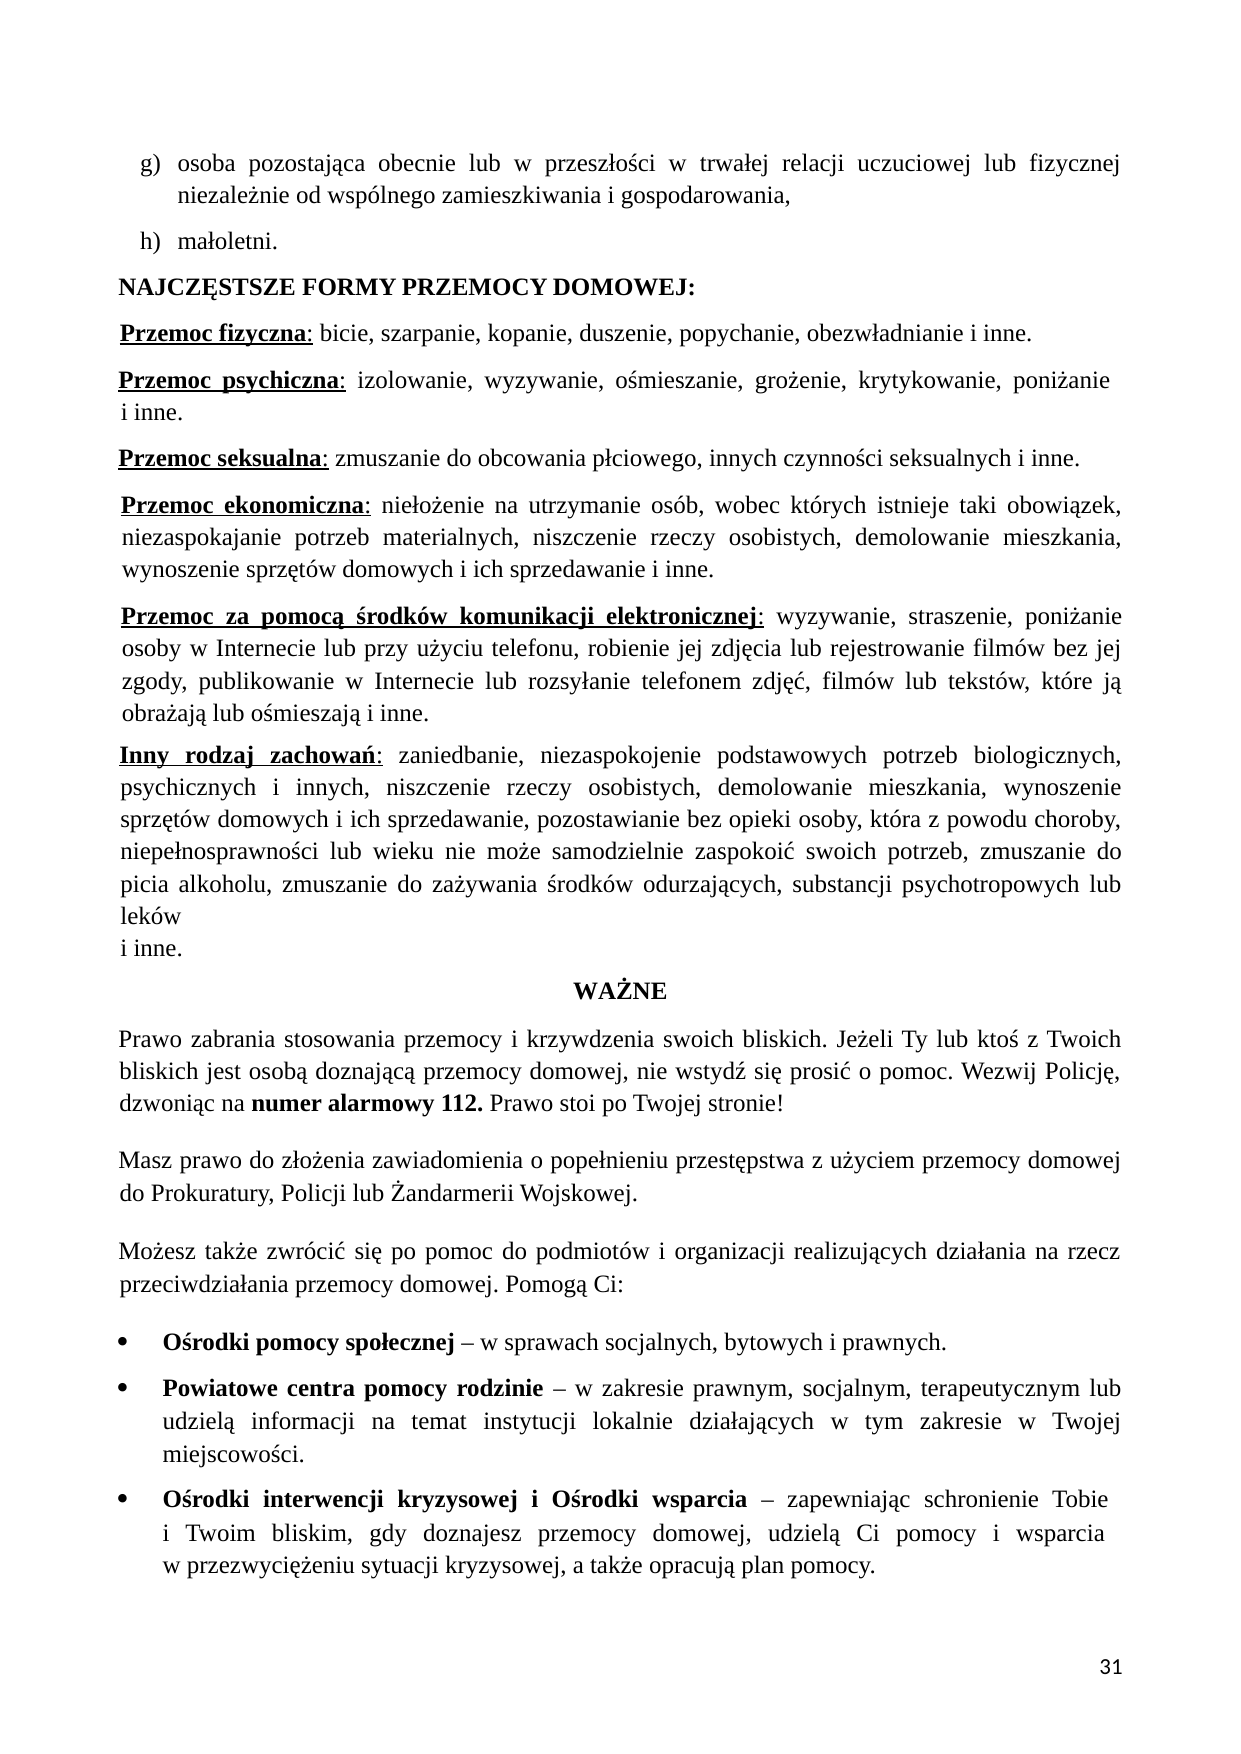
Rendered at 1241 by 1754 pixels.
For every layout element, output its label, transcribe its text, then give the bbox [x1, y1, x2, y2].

text Przemoc fizyczna: bicie, szarpanie, kopanie, duszenie, popychanie, obezwładnianie i inne. [119, 318, 1122, 347]
list Powiatowe centra pomocy rodzinie – w zakresie prawnym, socjalnym, terapeutycznym lub udzielą informacji na temat instytucji lokalnie działających w tym zakresie w Twojej miejscowości. [118, 1373, 1122, 1468]
list Ośrodki pomocy społecznej – w sprawach socjalnych, bytowych i prawnych. [118, 1327, 1122, 1356]
text Prawo zabrania stosowania przemocy i krzywdzenia swoich bliskich. Jeżeli Ty lub ktoś z Twoich bliskich jest osobą doznającą przemocy domowej, nie wstydź się prosić o pomoc. Wezwij Policję, dzwoniąc na numer alarmowy 112. Prawo stoi po Twojej stronie! [118, 1024, 1122, 1117]
text Przemoc seksualna: zmuszanie do obcowania płciowego, innych czynności seksualnych i inne. [118, 443, 1122, 472]
text Przemoc ekonomiczna: niełożenie na utrzymanie osób, wobec których istnieje taki obowiązek, niezaspokajanie potrzeb materialnych, niszczenie rzeczy osobistych, demolowanie mieszkania, wynoszenie sprzętów domowych i ich sprzedawanie i inne. [121, 490, 1122, 583]
text Przemoc psychiczna: izolowanie, wyzywanie, ośmieszanie, grożenie, krytykowanie, poniżanie i inne. [118, 365, 1122, 426]
text Możesz także zwrócić się po pomoc do podmiotów i organizacji realizujących działania na rzecz przeciwdziałania przemocy domowej. Pomogą Ci: [118, 1236, 1122, 1298]
list Ośrodki interwencji kryzysowej i Ośrodki wsparcia – zapewniając schronienie Tobie i Twoim bliskim, gdy doznajesz przemocy domowej, udzielą Ci pomocy i wsparcia w przezwyciężeniu sytuacji kryzysowej, a także opracują plan pomocy. [118, 1484, 1122, 1579]
text NAJCZĘSTSZE FORMY PRZEMOCY DOMOWEJ: [118, 272, 1122, 300]
list małoletni. [140, 226, 1122, 255]
text WAŻNE [118, 976, 1122, 1005]
text Masz prawo do złożenia zawiadomienia o popełnieniu przestępstwa z użyciem przemocy domowej do Prokuratury, Policji lub Żandarmerii Wojskowej. [118, 1145, 1122, 1207]
text Przemoc za pomocą środków komunikacji elektronicznej: wyzywanie, straszenie, poniżanie osoby w Internecie lub przy użyciu telefonu, robienie jej zdjęcia lub rejestrowanie filmów bez jej zgody, publikowanie w Internecie lub rozsyłanie telefonem zdjęć, filmów lub tekstów, które ją obrażają lub ośmieszają i inne. [121, 601, 1122, 727]
list osoba pozostająca obecnie lub w przeszłości w trwałej relacji uczuciowej lub fizycznej niezależnie od wspólnego zamieszkiwania i gospodarowania, [140, 148, 1122, 209]
text Inny rodzaj zachowań: zaniedbanie, niezaspokojenie podstawowych potrzeb biologicznych, psychicznych i innych, niszczenie rzeczy osobistych, demolowanie mieszkania, wynoszenie sprzętów domowych i ich sprzedawanie, pozostawianie bez opieki osoby, która z powodu choroby, niepełnosprawności lub wieku nie może samodzielnie zaspokoić swoich potrzeb, zmuszanie do picia alkoholu, zmuszanie do zażywania środków odurzających, substancji psychotropowych lub leków i inne. [119, 740, 1122, 962]
